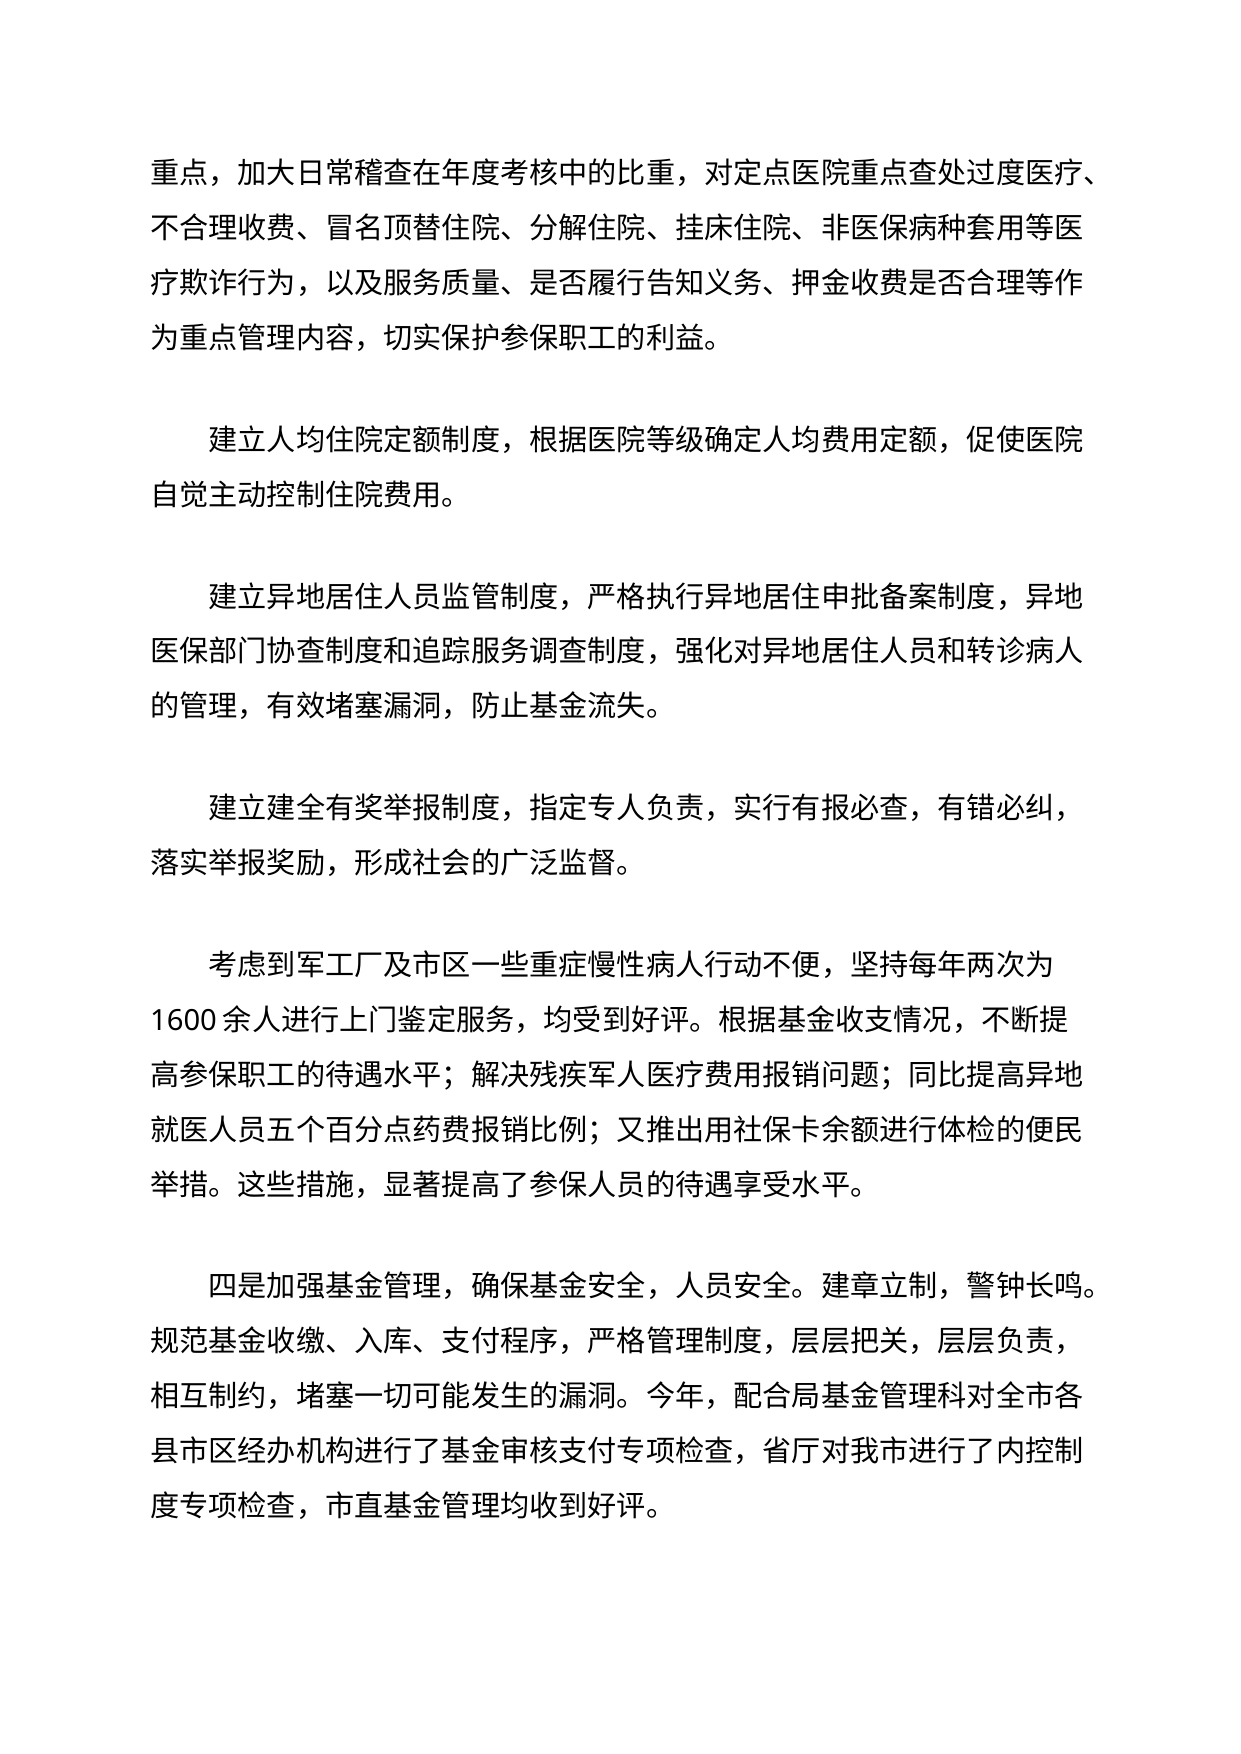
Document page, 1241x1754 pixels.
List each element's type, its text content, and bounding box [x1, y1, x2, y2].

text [150, 150, 1090, 357]
text 建立人均住院定额制度，根据医院等级确定人均费用定额，促使医院自觉主动控制住院费用。 [150, 416, 1090, 514]
text 建立建全有奖举报制度，指定专人负责，实行有报必查，有错必纠，落实举报奖励，形成社会的广泛监督。 [150, 785, 1090, 882]
text 考虑到军工厂及市区一些重症慢性病人行动不便，坚持每年两次为1600余人进行上门鉴定服务，均受到好评。根据基金收支情况，不断提高参保职工的待遇水平；解决残疾军人医疗费用报销问题；同比提高异地就医人员五个百分点药费报销比例；又推出用社保卡余额进行体检的便民举措。这些措施，显著提高了参保人员的待遇享受水平。 [150, 941, 1090, 1203]
text 建立异地居住人员监管制度，严格执行异地居住申批备案制度，异地医保部门协查制度和追踪服务调查制度，强化对异地居住人员和转诊病人的管理，有效堵塞漏洞，防止基金流失。 [150, 573, 1090, 725]
text 四是加强基金管理，确保基金安全，人员安全。建章立制，警钟长鸣。规范基金收缴、入库、支付程序，严格管理制度，层层把关，层层负责，相互制约，堵塞一切可能发生的漏洞。今年，配合局基金管理科对全市各县市区经办机构进行了基金审核支付专项检查，省厅对我市进行了内控制度专项检查，市直基金管理均收到好评。 [150, 1263, 1090, 1525]
